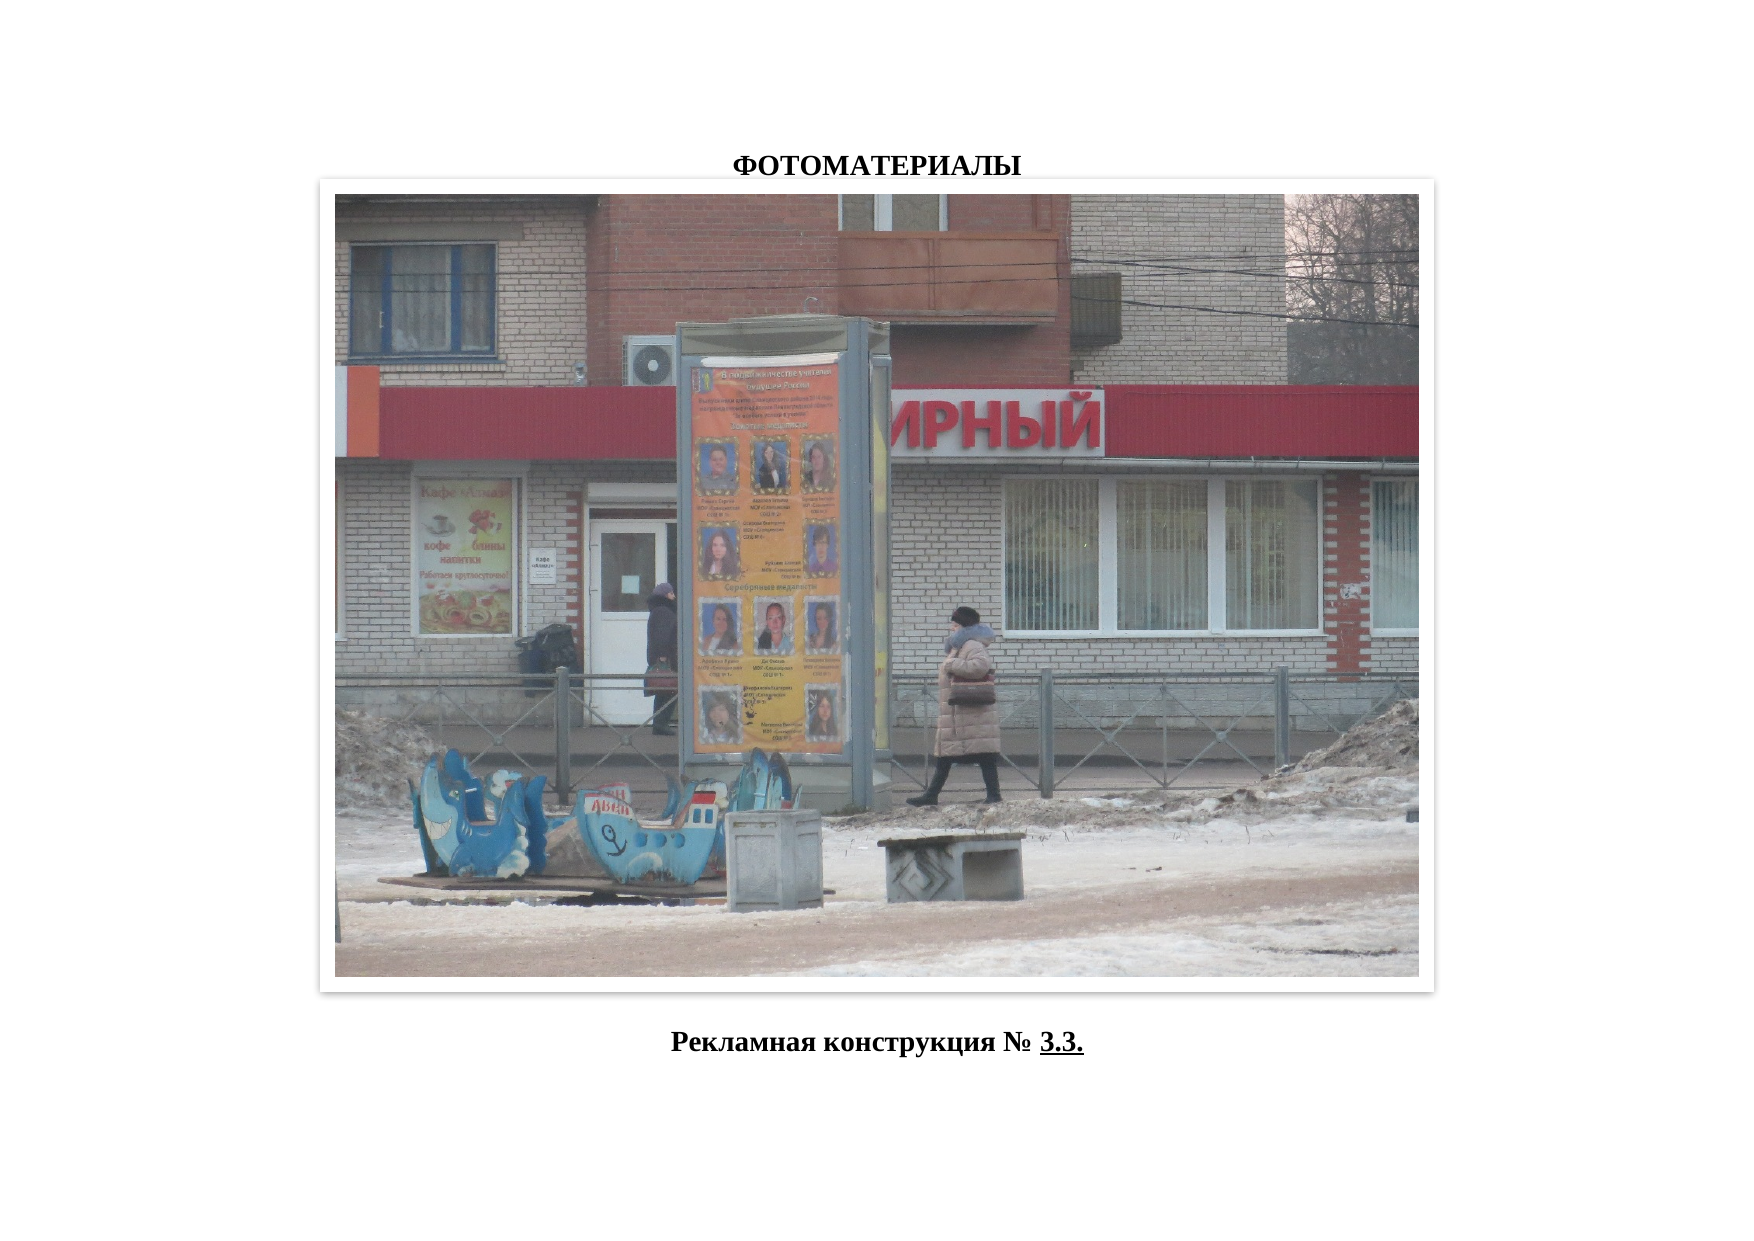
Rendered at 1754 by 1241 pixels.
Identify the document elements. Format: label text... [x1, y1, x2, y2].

picture [335, 194, 1419, 977]
text Рекламная конструкция № 3.3. [118, 1024, 1636, 1058]
text ФОТОМАТЕРИАЛЫ [118, 148, 1636, 181]
